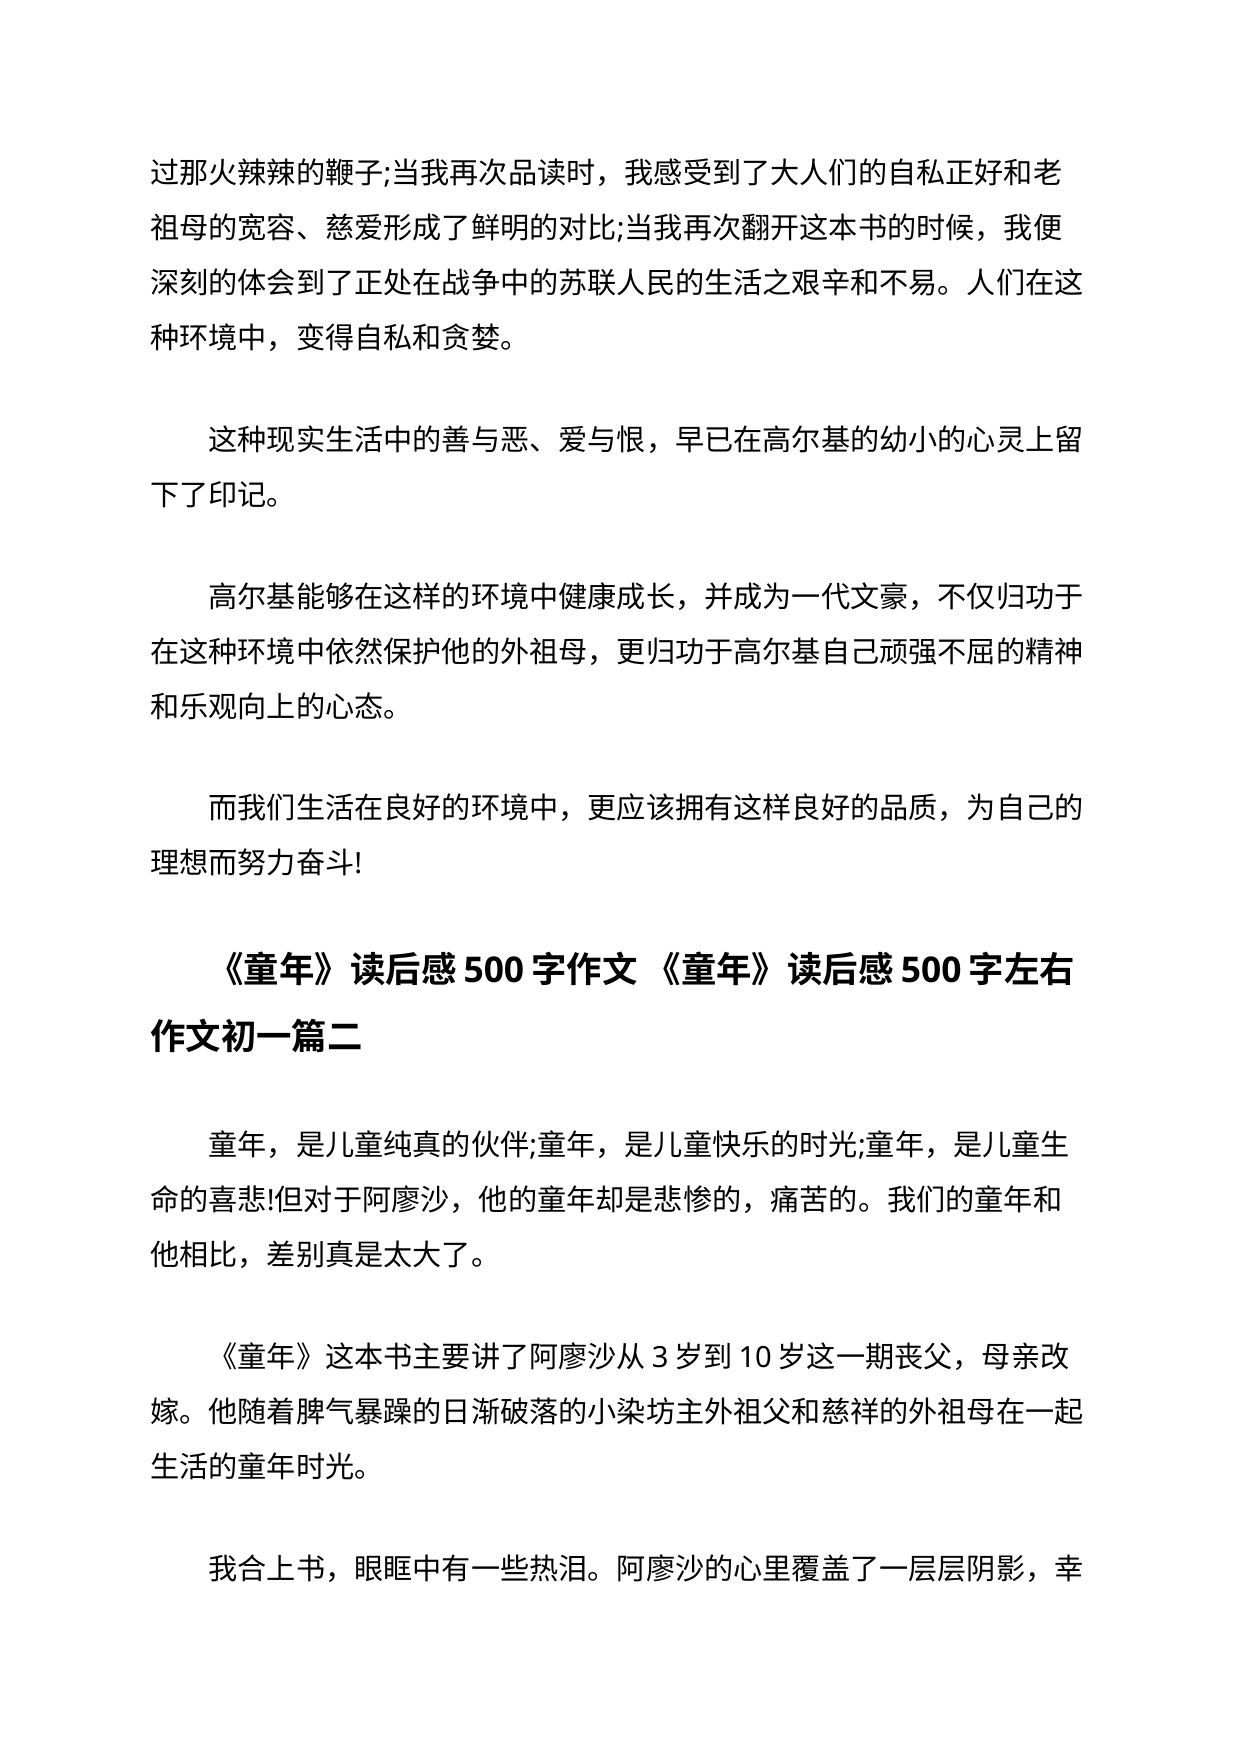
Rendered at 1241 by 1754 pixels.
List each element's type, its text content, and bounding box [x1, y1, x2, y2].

text 这种现实生活中的善与恶、爱与恨，早已在高尔基的幼小的心灵上留下了印记。 [150, 417, 1090, 514]
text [150, 1545, 1090, 1588]
text 高尔基能够在这样的环境中健康成长，并成为一代文豪，不仅归功于在这种环境中依然保护他的外祖母，更归功于高尔基自己顽强不屈的精神和乐观向上的心态。 [150, 573, 1090, 725]
text 《童年》这本书主要讲了阿廖沙从3岁到10岁这一期丧父，母亲改嫁。他随着脾气暴躁的日渐破落的小染坊主外祖父和慈祥的外祖母在一起生活的童年时光。 [150, 1334, 1090, 1486]
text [150, 150, 1090, 357]
text 而我们生活在良好的环境中，更应该拥有这样良好的品质，为自己的理想而努力奋斗! [150, 785, 1090, 882]
text 《童年》读后感500字作文 《童年》读后感500字左右作文初一篇二 [150, 942, 1090, 1060]
text 童年，是儿童纯真的伙伴;童年，是儿童快乐的时光;童年，是儿童生命的喜悲!但对于阿廖沙，他的童年却是悲惨的，痛苦的。我们的童年和他相比，差别真是太大了。 [150, 1122, 1090, 1274]
